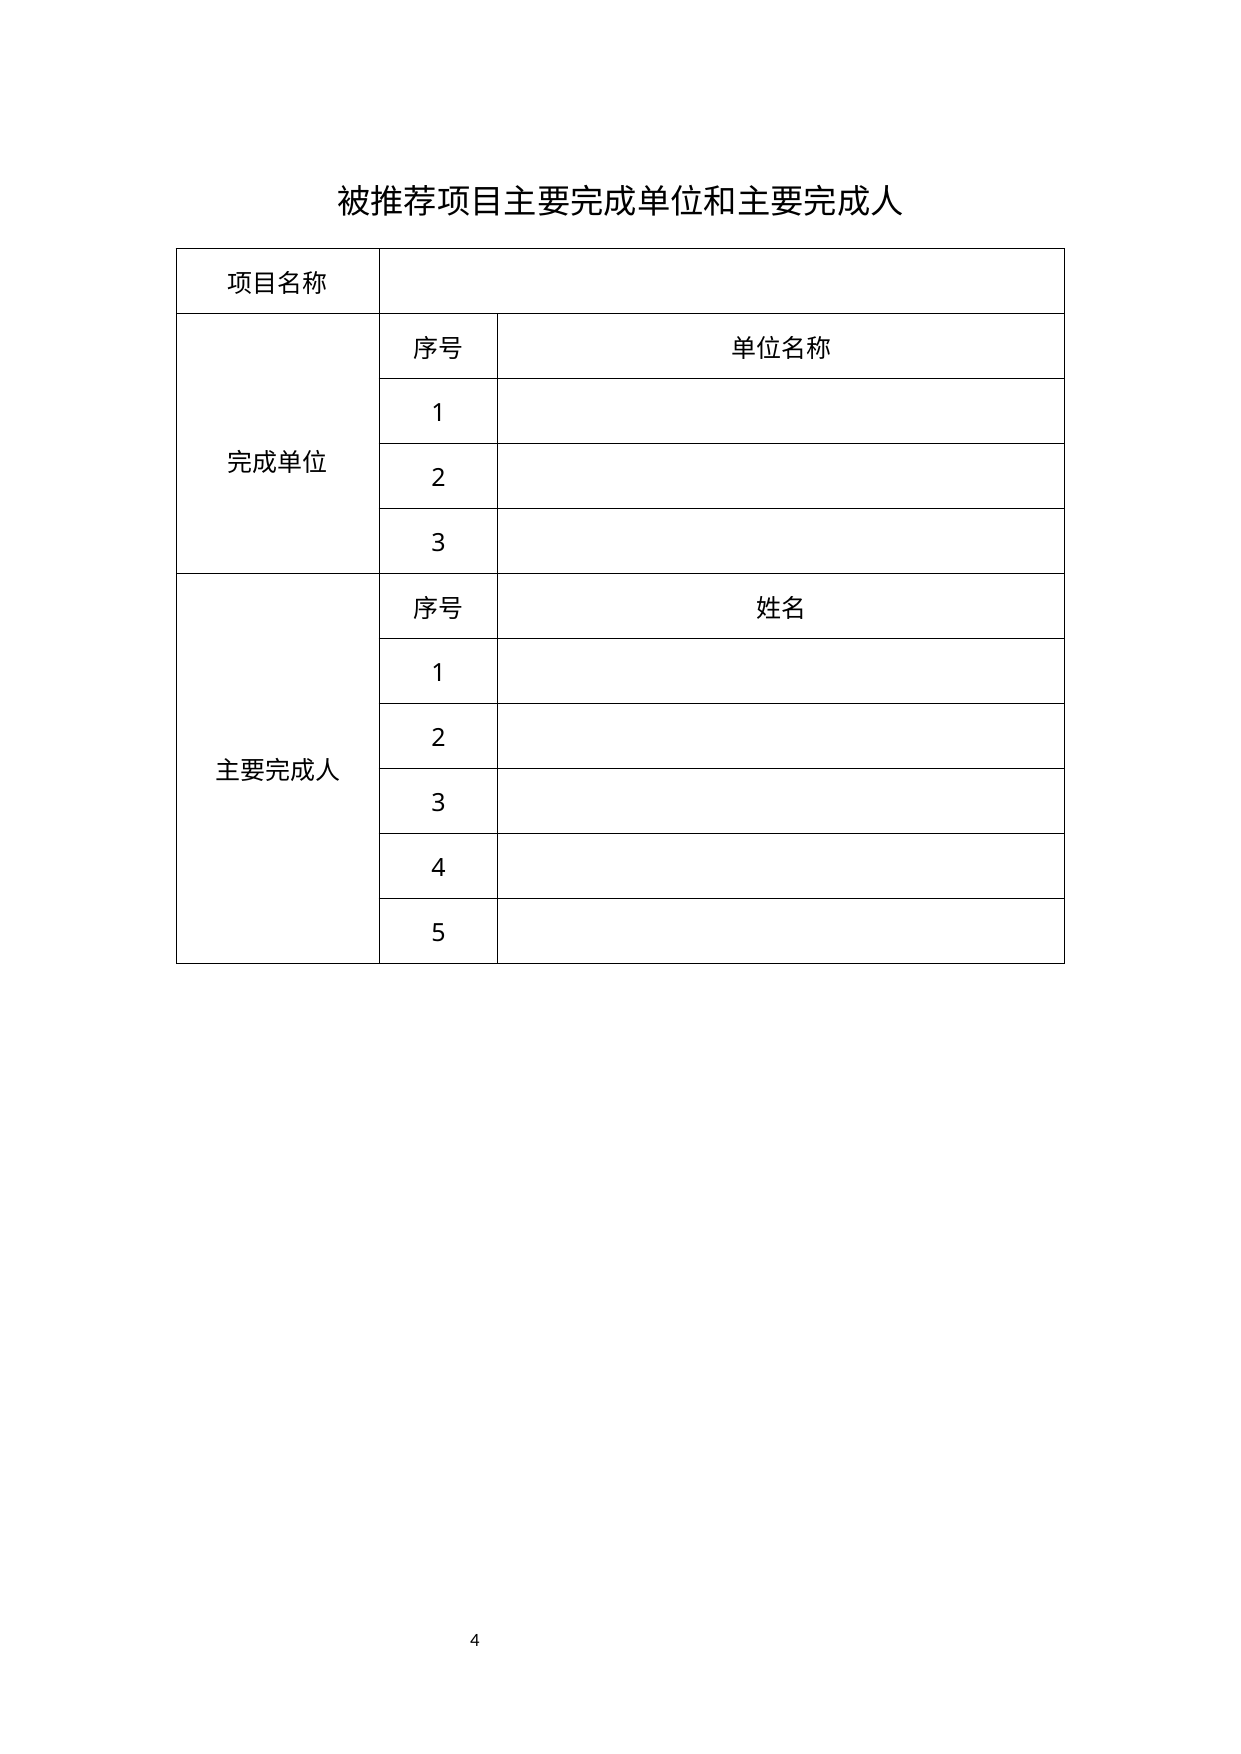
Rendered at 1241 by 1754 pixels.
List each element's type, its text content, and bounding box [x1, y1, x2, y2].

table_cell 3 [380, 509, 497, 573]
table_cell 1 [380, 639, 497, 703]
table_cell [498, 834, 1064, 898]
table_cell 1 [380, 379, 497, 443]
table_cell [498, 899, 1064, 963]
table_cell 3 [380, 769, 497, 833]
table_cell [498, 444, 1064, 508]
table_cell [498, 769, 1064, 833]
table_cell 主要完成人 [177, 574, 379, 963]
table_cell [498, 704, 1064, 768]
table_cell [498, 379, 1064, 443]
table_header 项目名称 [177, 249, 379, 313]
text 被推荐项目主要完成单位和主要完成人 [187, 175, 1053, 223]
table_cell 序号 [380, 314, 497, 378]
table_cell 序号 [380, 574, 497, 638]
table_cell 4 [380, 834, 497, 898]
table_cell 姓名 [498, 574, 1064, 638]
table_cell 2 [380, 704, 497, 768]
table_cell 完成单位 [177, 314, 379, 573]
table_cell [498, 509, 1064, 573]
table_cell 单位名称 [498, 314, 1064, 378]
table_cell 2 [380, 444, 497, 508]
table_cell [498, 639, 1064, 703]
table_cell 5 [380, 899, 497, 963]
table_header [380, 249, 1064, 313]
